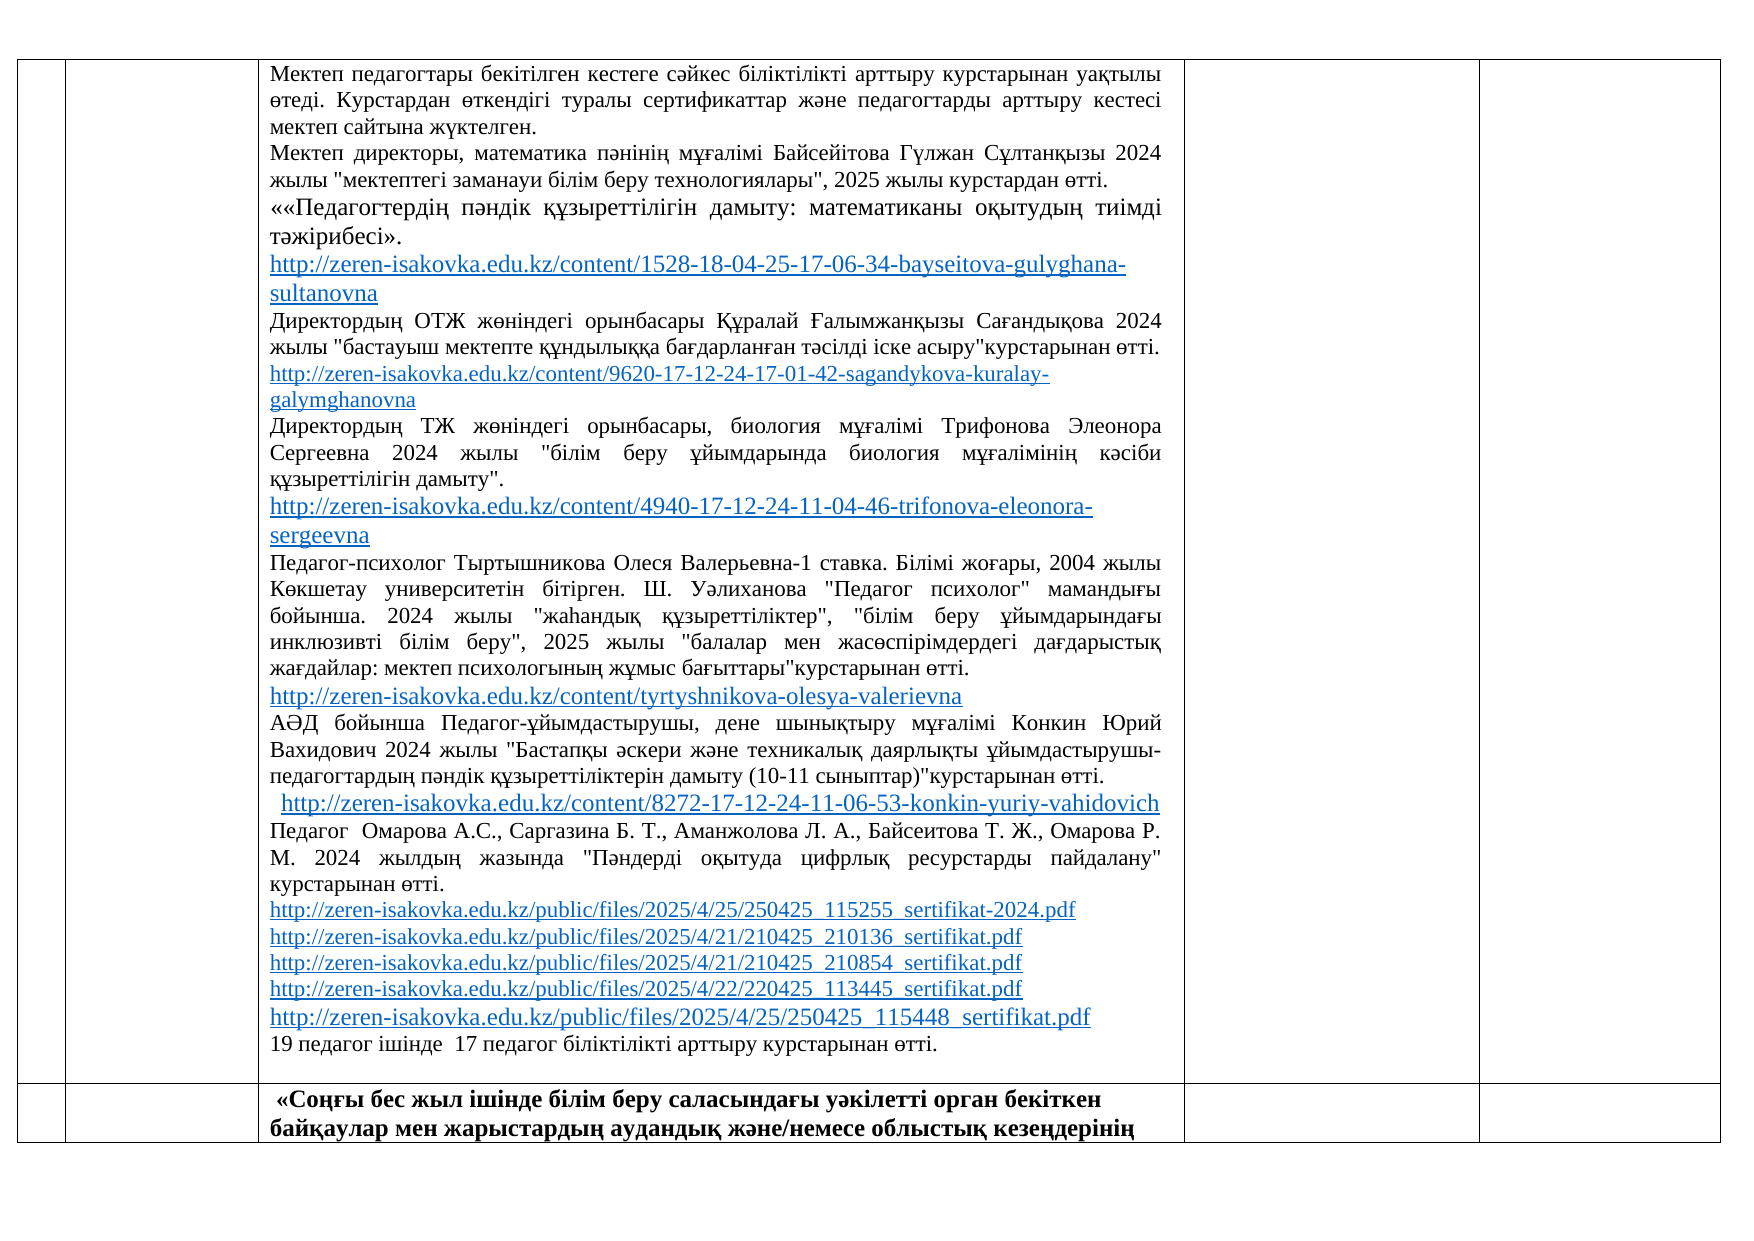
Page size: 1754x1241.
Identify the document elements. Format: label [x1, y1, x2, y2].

table_cell [1185, 60, 1479, 1083]
table_cell [1480, 60, 1720, 1083]
table_cell [1185, 1084, 1479, 1142]
table_cell [66, 1084, 258, 1142]
table_cell [18, 60, 65, 1083]
table_cell [259, 60, 1184, 1083]
table_cell [18, 1084, 65, 1142]
table_cell [66, 60, 258, 1083]
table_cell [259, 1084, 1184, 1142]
table_cell [1480, 1084, 1720, 1142]
